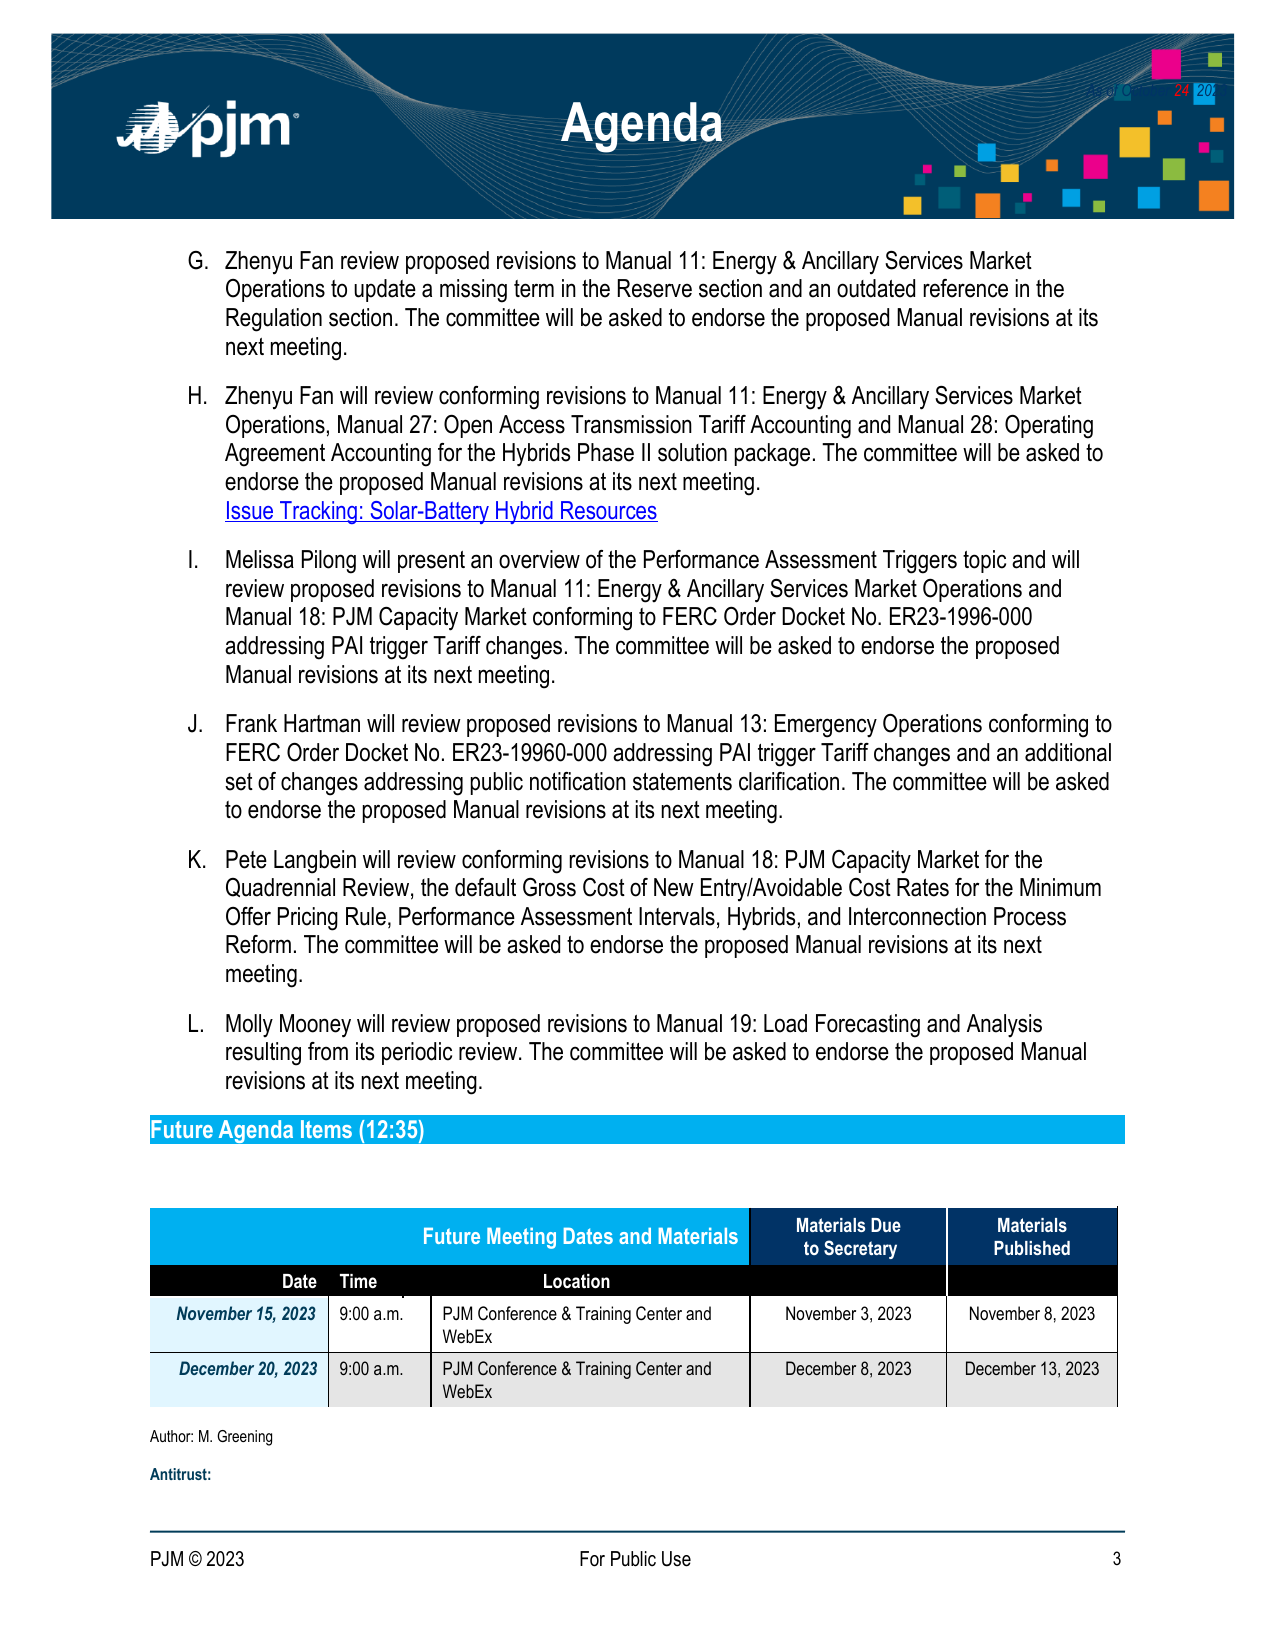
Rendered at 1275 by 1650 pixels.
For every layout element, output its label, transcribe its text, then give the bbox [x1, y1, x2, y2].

subtitle Issue Tracking: Solar-Battery Hybrid Resources [225, 496, 1125, 524]
table_cell PJM Conference & Training Center and WebEx [432, 1353, 749, 1407]
table_cell November 8, 2023 [947, 1298, 1117, 1352]
subtitle Molly Mooney will review proposed revisions to Manual 19: Load Forecasting and Analysis resulting from its periodic review. The committee will be asked to endorse the proposed Manual revisions at its next meeting. [187, 1009, 1125, 1094]
table_cell [751, 1266, 946, 1296]
subtitle Antitrust: [150, 1465, 1125, 1484]
table_cell November 15, 2023 [150, 1298, 328, 1352]
subtitle Zhenyu Fan will review conforming revisions to Manual 11: Energy & Ancillary Services Market Operations, Manual 27: Open Access Transmission Tariff Accounting and Manual 28: Operating Agreement Accounting for the Hybrids Phase II solution package. The committee will be asked to endorse the proposed Manual revisions at its next meeting. [187, 381, 1125, 496]
table_header Materials Due to Secretary [751, 1208, 946, 1265]
table_cell Location [404, 1266, 749, 1296]
table_cell December 13, 2023 [947, 1353, 1117, 1407]
text Author: M. Greening [150, 1426, 1125, 1446]
subtitle Pete Langbein will review conforming revisions to Manual 18: PJM Capacity Market for the Quadrennial Review, the default Gross Cost of New Entry/Avoidable Cost Rates for the Minimum Offer Pricing Rule, Performance Assessment Intervals, Hybrids, and Interconnection Process Reform. The committee will be asked to endorse the proposed Manual revisions at its next meeting. [187, 844, 1125, 988]
table_cell PJM Conference & Training Center and WebEx [432, 1298, 749, 1352]
table_cell December 20, 2023 [150, 1353, 328, 1407]
table_cell November 3, 2023 [751, 1298, 946, 1352]
subtitle Future Agenda Items (12:35) [150, 1115, 1125, 1144]
picture [51, 32, 1235, 219]
table_cell 9:00 a.m. [329, 1298, 430, 1352]
subtitle Melissa Pilong will present an overview of the Performance Assessment Triggers topic and will review proposed revisions to Manual 11: Energy & Ancillary Services Market Operations and Manual 18: PJM Capacity Market conforming to FERC Order Docket No. ER23-1996-000 addressing PAI trigger Tariff changes. The committee will be asked to endorse the proposed Manual revisions at its next meeting. [187, 545, 1125, 688]
table_cell [948, 1266, 1117, 1296]
table_cell 9:00 a.m. [329, 1353, 430, 1407]
subtitle Zhenyu Fan review proposed revisions to Manual 11: Energy & Ancillary Services Market Operations to update a missing term in the Reserve section and an outdated reference in the Regulation section. The committee will be asked to endorse the proposed Manual revisions at its next meeting. [187, 246, 1125, 360]
subtitle Frank Hartman will review proposed revisions to Manual 13: Emergency Operations conforming to FERC Order Docket No. ER23-19960-000 addressing PAI trigger Tariff changes and an additional set of changes addressing public notification statements clarification. The committee will be asked to endorse the proposed Manual revisions at its next meeting. [187, 709, 1125, 824]
table_header Materials Published [948, 1208, 1117, 1265]
table_header Future Meeting Dates and Materials [150, 1208, 749, 1265]
table_cell December 8, 2023 [751, 1353, 946, 1407]
table_cell Time [329, 1266, 402, 1296]
table_cell Date [150, 1266, 328, 1296]
